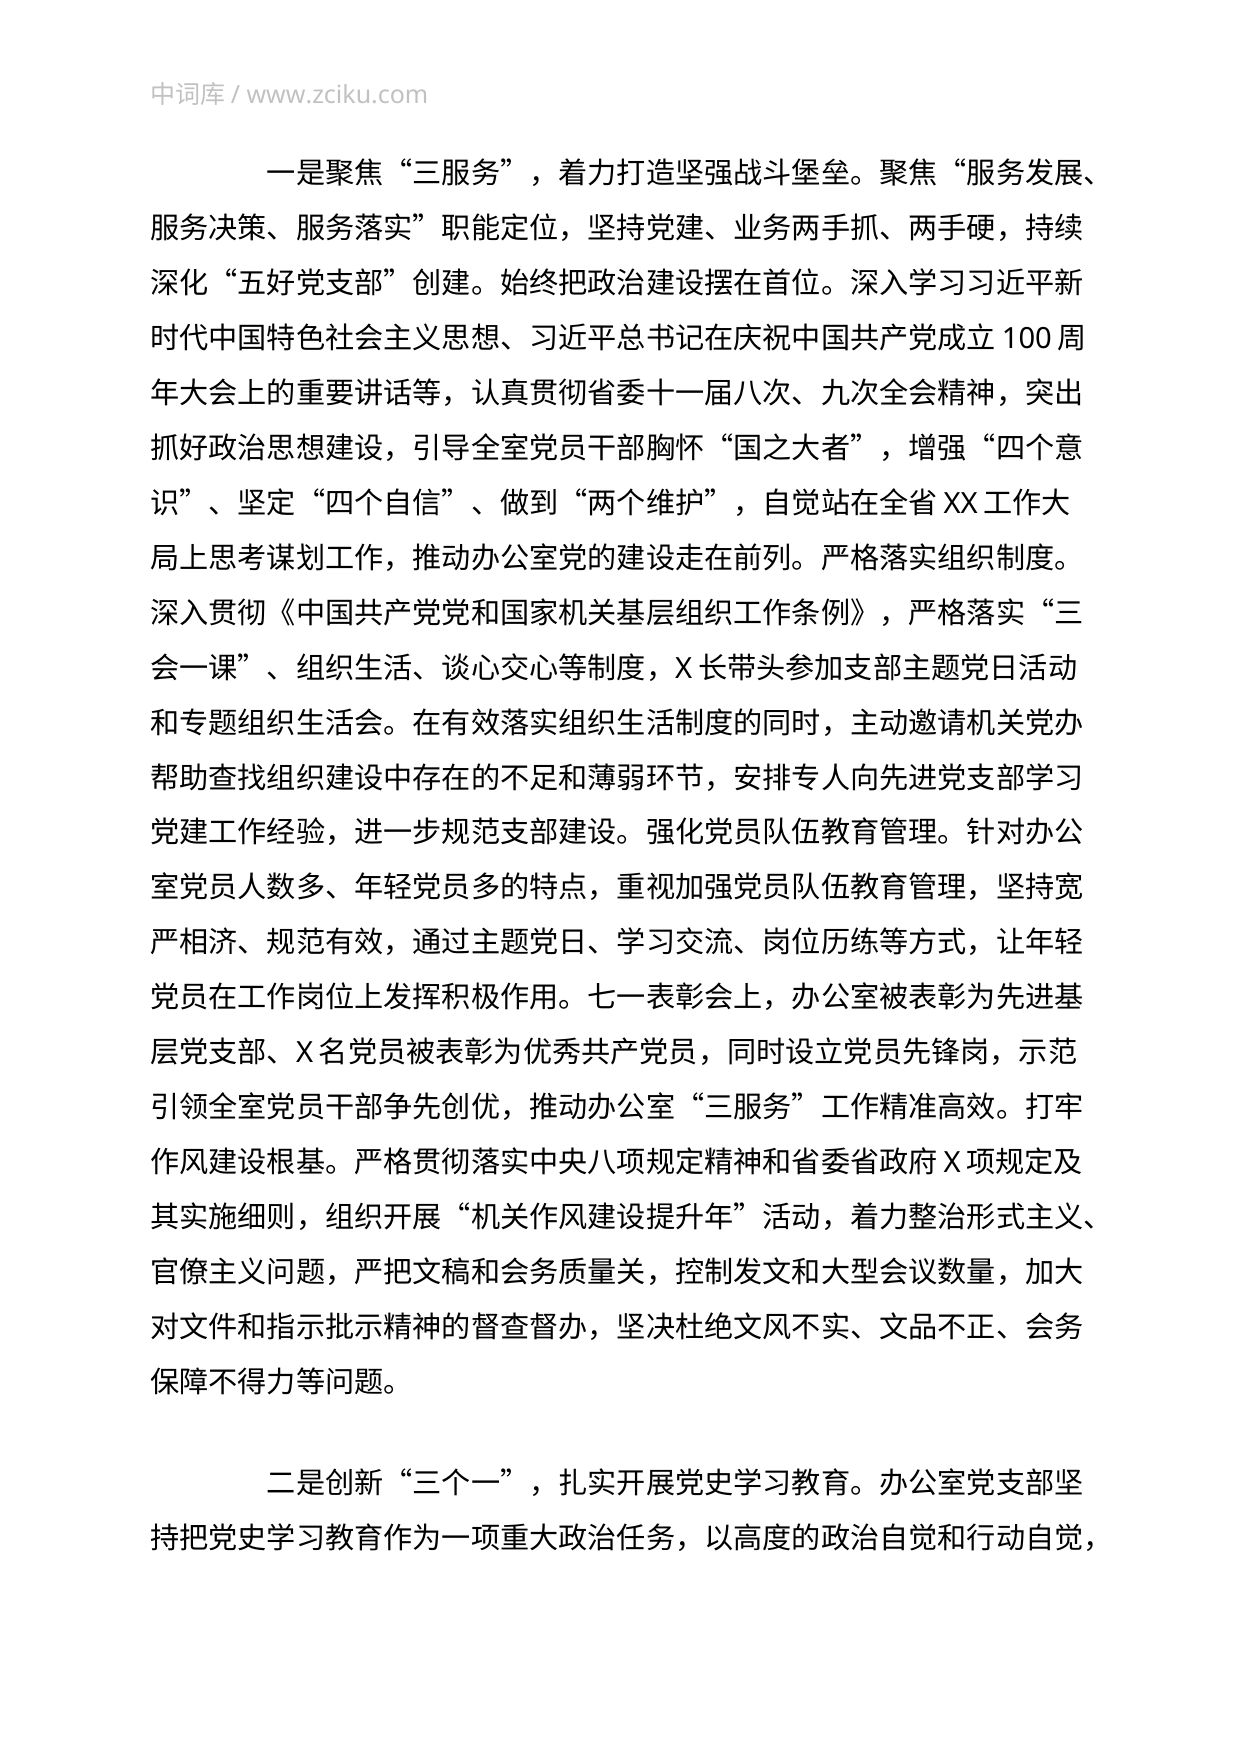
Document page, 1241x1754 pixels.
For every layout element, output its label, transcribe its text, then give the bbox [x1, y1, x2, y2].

text 一是聚焦“三服务”，着力打造坚强战斗堡垒。聚焦“服务发展、服务决策、服务落实”职能定位，坚持党建、业务两手抓、两手硬，持续深化“五好党支部”创建。始终把政治建设摆在首位。深入学习习近平新时代中国特色社会主义思想、习近平总书记在庆祝中国共产党成立100周年大会上的重要讲话等，认真贯彻省委十一届八次、九次全会精神，突出抓好政治思想建设，引导全室党员干部胸怀“国之大者”，增强“四个意识”、坚定“四个自信”、做到“两个维护”，自觉站在全省XX工作大局上思考谋划工作，推动办公室党的建设走在前列。严格落实组织制度。深入贯彻《中国共产党党和国家机关基层组织工作条例》，严格落实“三会一课”、组织生活、谈心交心等制度，X长带头参加支部主题党日活动和专题组织生活会。在有效落实组织生活制度的同时，主动邀请机关党办帮助查找组织建设中存在的不足和薄弱环节，安排专人向先进党支部学习党建工作经验，进一步规范支部建设。强化党员队伍教育管理。针对办公室党员人数多、年轻党员多的特点，重视加强党员队伍教育管理，坚持宽严相济、规范有效，通过主题党日、学习交流、岗位历练等方式，让年轻党员在工作岗位上发挥积极作用。七一表彰会上，办公室被表彰为先进基层党支部、X名党员被表彰为优秀共产党员，同时设立党员先锋岗，示范引领全室党员干部争先创优，推动办公室“三服务”工作精准高效。打牢作风建设根基。严格贯彻落实中央八项规定精神和省委省政府X项规定及其实施细则，组织开展“机关作风建设提升年”活动，着力整治形式主义、官僚主义问题，严把文稿和会务质量关，控制发文和大型会议数量，加大对文件和指示批示精神的督查督办，坚决杜绝文风不实、文品不正、会务保障不得力等问题。 [150, 150, 1090, 1401]
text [150, 1460, 1090, 1557]
